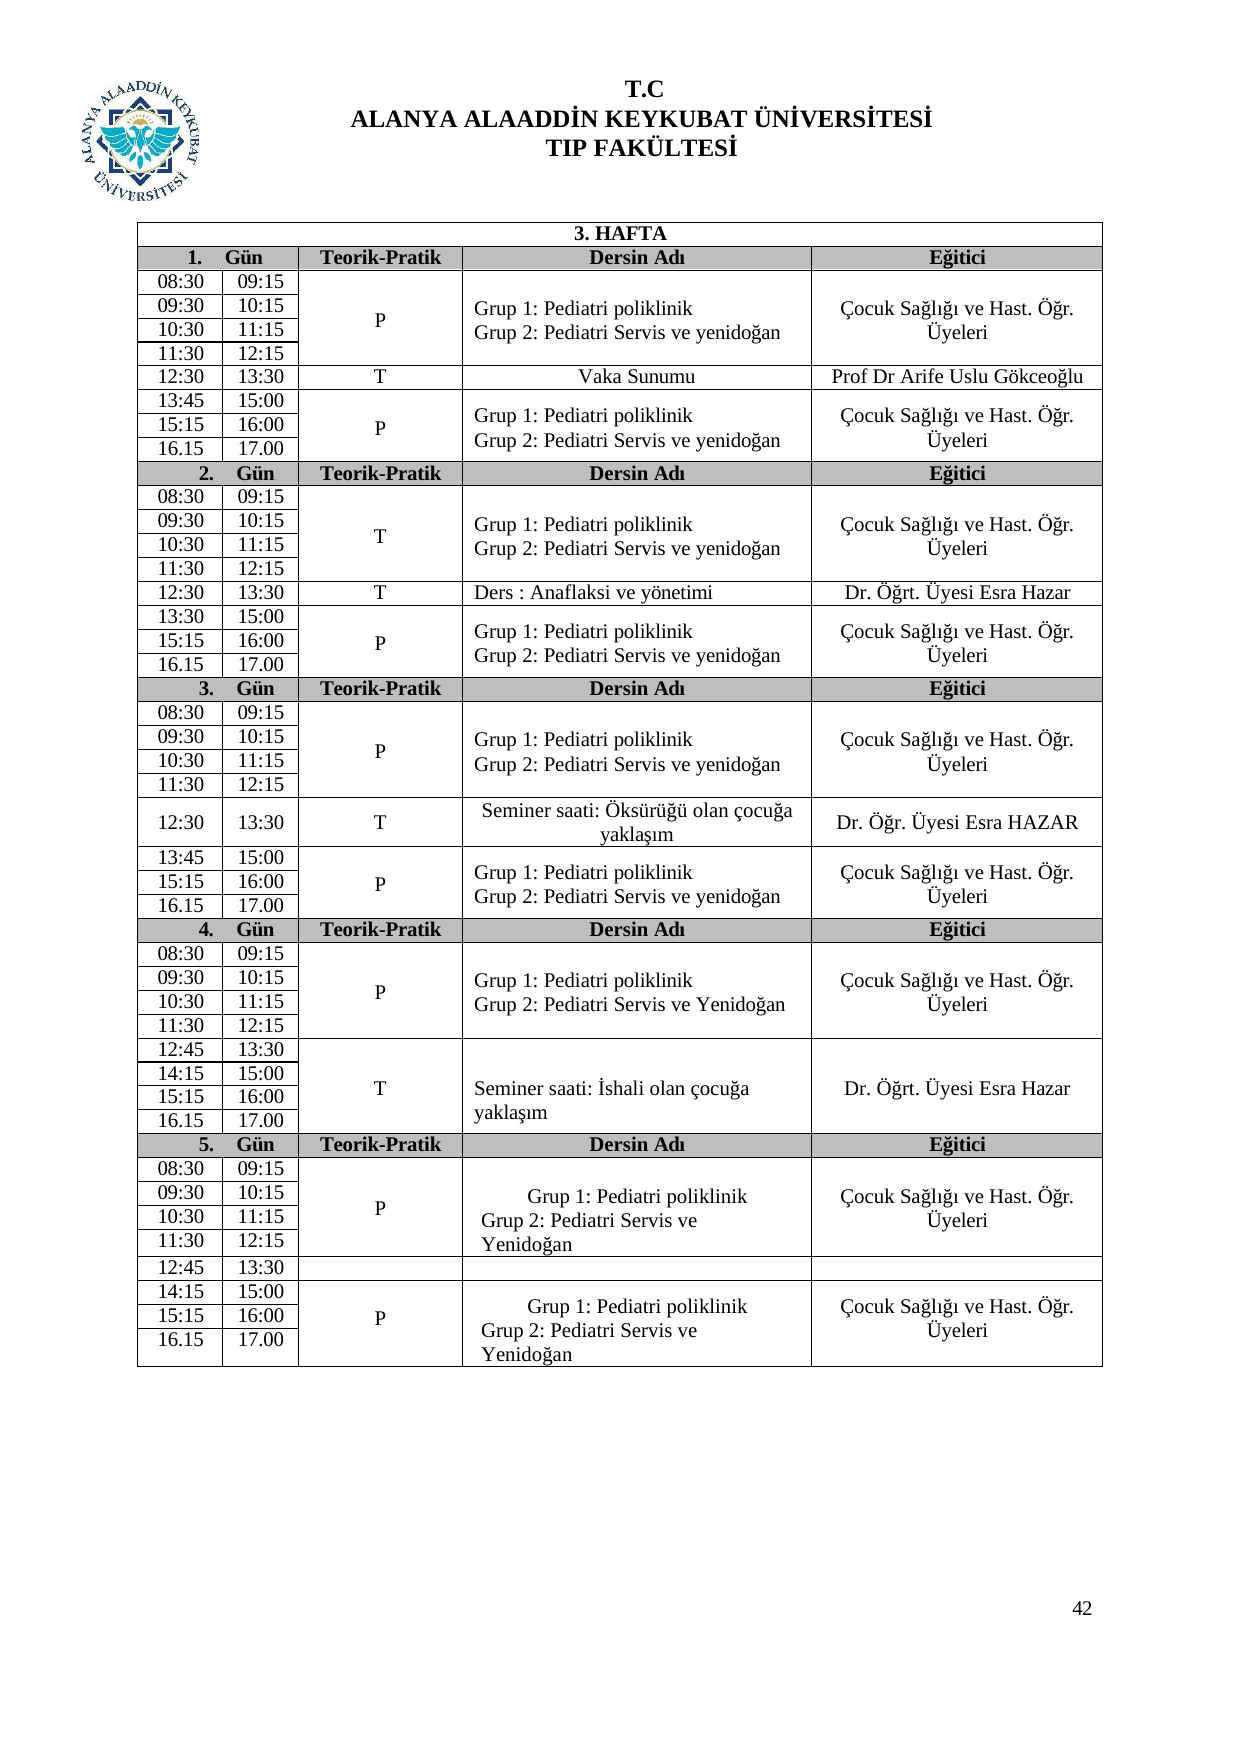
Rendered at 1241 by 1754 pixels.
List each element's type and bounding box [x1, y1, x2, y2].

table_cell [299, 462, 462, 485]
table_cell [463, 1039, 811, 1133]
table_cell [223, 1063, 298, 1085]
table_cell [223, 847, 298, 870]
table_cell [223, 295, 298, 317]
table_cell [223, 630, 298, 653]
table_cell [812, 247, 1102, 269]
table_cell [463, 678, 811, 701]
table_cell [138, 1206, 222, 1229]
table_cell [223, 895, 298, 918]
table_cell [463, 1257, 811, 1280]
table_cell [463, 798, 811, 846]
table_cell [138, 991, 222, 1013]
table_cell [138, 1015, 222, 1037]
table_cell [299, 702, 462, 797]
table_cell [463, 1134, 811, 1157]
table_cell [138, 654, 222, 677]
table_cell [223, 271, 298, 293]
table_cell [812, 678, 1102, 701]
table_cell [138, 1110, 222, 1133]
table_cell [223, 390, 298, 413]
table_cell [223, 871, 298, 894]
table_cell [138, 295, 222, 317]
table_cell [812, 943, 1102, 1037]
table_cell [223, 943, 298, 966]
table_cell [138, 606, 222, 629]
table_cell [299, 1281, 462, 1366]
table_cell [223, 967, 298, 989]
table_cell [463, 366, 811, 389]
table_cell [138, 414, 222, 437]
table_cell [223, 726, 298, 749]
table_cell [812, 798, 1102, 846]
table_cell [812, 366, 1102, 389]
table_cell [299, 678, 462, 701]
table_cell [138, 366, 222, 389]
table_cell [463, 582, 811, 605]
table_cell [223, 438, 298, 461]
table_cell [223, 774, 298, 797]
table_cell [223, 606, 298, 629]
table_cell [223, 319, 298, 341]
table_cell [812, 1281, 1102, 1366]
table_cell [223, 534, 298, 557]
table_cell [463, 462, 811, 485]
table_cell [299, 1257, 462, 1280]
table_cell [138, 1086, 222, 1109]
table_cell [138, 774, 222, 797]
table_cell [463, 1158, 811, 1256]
picture [81, 81, 199, 201]
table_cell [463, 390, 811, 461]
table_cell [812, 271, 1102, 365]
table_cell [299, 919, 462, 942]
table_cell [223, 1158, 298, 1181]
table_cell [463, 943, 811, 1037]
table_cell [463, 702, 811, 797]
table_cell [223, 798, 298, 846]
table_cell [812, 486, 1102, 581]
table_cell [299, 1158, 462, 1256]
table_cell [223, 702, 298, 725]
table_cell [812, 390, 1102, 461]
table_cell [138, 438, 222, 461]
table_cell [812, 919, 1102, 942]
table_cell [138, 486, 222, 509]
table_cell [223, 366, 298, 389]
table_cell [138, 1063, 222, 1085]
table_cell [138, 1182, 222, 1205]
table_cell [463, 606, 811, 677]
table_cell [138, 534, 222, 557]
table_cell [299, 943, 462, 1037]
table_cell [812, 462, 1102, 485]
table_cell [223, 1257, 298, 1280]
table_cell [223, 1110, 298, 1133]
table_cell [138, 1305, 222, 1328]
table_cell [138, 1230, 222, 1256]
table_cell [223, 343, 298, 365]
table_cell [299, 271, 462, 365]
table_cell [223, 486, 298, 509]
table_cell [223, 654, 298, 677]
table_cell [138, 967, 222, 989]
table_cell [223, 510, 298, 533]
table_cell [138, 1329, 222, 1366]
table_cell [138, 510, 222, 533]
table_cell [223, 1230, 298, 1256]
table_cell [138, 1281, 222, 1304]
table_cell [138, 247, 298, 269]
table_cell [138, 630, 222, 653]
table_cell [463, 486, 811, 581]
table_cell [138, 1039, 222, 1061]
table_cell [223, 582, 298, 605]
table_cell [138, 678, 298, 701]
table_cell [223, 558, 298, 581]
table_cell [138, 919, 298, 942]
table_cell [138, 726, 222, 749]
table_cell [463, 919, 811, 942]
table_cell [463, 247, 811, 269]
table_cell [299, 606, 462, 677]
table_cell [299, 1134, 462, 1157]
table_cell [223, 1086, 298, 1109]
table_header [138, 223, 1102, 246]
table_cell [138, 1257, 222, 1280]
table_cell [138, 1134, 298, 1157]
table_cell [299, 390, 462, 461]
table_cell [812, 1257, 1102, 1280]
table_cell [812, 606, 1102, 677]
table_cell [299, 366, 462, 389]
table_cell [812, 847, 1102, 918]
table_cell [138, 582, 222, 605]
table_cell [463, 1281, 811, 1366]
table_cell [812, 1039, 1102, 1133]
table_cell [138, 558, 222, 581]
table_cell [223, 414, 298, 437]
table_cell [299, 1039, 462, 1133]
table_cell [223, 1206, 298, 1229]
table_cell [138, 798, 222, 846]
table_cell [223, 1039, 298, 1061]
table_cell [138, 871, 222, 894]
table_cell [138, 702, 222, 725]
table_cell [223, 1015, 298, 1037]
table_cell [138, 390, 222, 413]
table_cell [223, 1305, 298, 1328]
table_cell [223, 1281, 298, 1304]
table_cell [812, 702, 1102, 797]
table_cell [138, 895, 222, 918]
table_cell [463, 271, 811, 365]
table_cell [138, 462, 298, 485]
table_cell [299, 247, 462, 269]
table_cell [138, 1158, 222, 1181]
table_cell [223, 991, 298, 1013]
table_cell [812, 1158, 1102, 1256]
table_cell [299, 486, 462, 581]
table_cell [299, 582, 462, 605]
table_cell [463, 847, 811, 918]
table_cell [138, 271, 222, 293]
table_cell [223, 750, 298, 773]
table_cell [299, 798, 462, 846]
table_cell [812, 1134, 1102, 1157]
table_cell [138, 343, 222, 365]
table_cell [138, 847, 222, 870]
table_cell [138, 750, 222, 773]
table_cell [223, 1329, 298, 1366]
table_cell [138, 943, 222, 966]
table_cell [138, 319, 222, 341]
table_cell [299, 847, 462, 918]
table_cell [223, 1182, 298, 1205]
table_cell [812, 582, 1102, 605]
